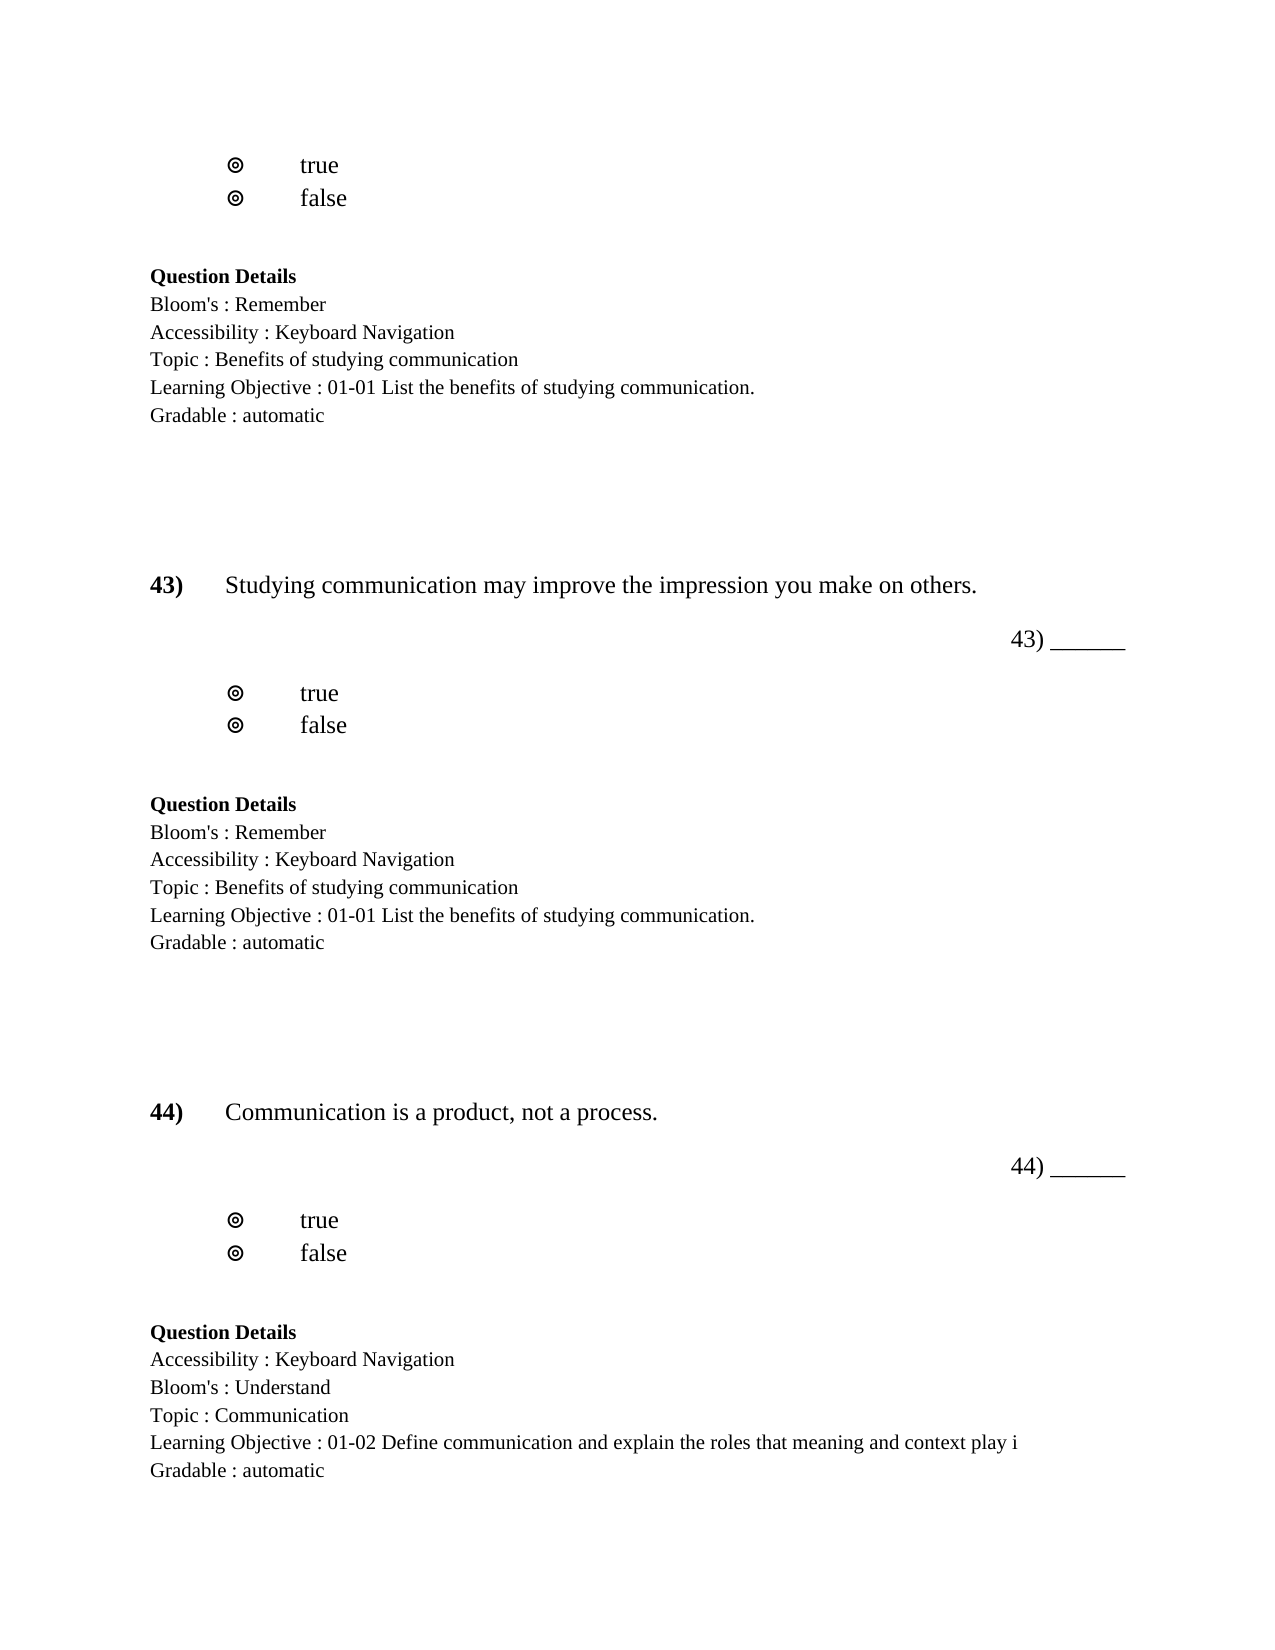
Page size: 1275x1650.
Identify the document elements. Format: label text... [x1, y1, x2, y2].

text 43) ______ [150, 624, 1125, 652]
text ⊚ true ⊚ false [150, 1205, 1125, 1267]
text 44) ______ [150, 1151, 1125, 1180]
text ⊚ true ⊚ false [150, 150, 1125, 212]
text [150, 1292, 1125, 1482]
text Question Details Bloom's : Remember Accessibility : Keyboard Navigation Topic : Benefits of studying communication Learning Objective : 01-01 List the benefits of studying communication. Gradable : automatic [150, 764, 1125, 954]
text Question Details Bloom's : Remember Accessibility : Keyboard Navigation Topic : Benefits of studying communication Learning Objective : 01-01 List the benefits of studying communication. Gradable : automatic [150, 237, 1125, 427]
text 44) Communication is a product, not a process. [150, 1097, 1125, 1126]
text 43) Studying communication may improve the impression you make on others. [150, 570, 1125, 599]
text ⊚ true ⊚ false [150, 678, 1125, 739]
